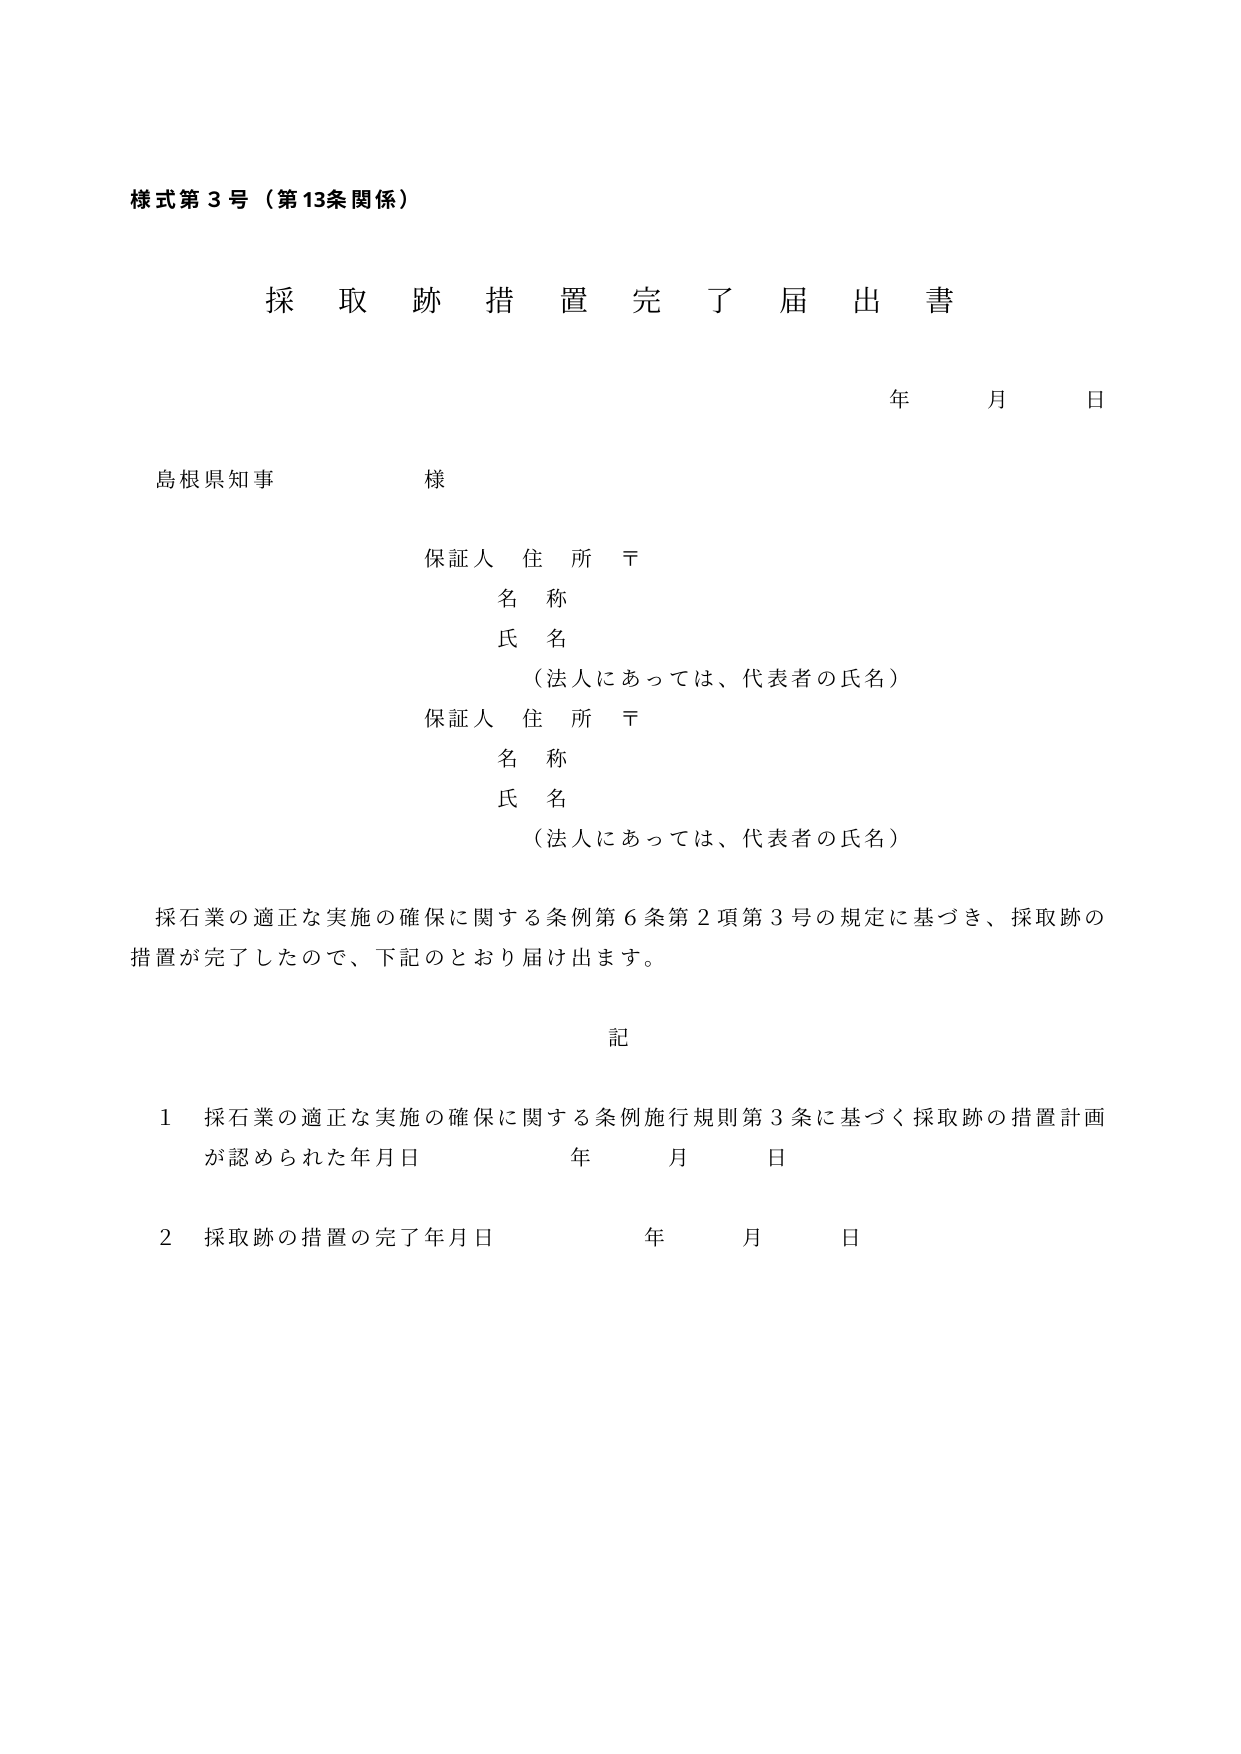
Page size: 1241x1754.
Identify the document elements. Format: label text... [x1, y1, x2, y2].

subtitle 記 [131, 1017, 1110, 1056]
text 様式第３号（第13条関係） [131, 179, 1110, 219]
text 島根県知事 様 [155, 458, 1110, 498]
text （法人にあっては、代表者の氏名） [498, 657, 1110, 697]
text 採石業の適正な実施の確保に関する条例第６条第２項第３号の規定に基づき、採取跡の措置が完了したので、下記のとおり届け出ます。 [131, 897, 1110, 977]
text ２ 採取跡の措置の完了年月日 年 月 日 [131, 1216, 1110, 1256]
text 名 称 [131, 578, 1110, 618]
text 氏 名 [131, 777, 1110, 817]
text 採 取 跡 措 置 完 了 届 出 書 [131, 258, 1110, 338]
text 氏 名 [474, 618, 1110, 657]
text （法人にあっては、代表者の氏名） [498, 817, 1110, 857]
text 年 月 日 [131, 378, 1110, 418]
text 保証人 住 所 〒 [400, 538, 1110, 578]
text 名 称 [131, 737, 1110, 777]
text 保証人 住 所 〒 [400, 697, 1110, 737]
text １ 採石業の適正な実施の確保に関する条例施行規則第３条に基づく採取跡の措置計画が認められた年月日 年 月 日 [131, 1096, 1110, 1176]
